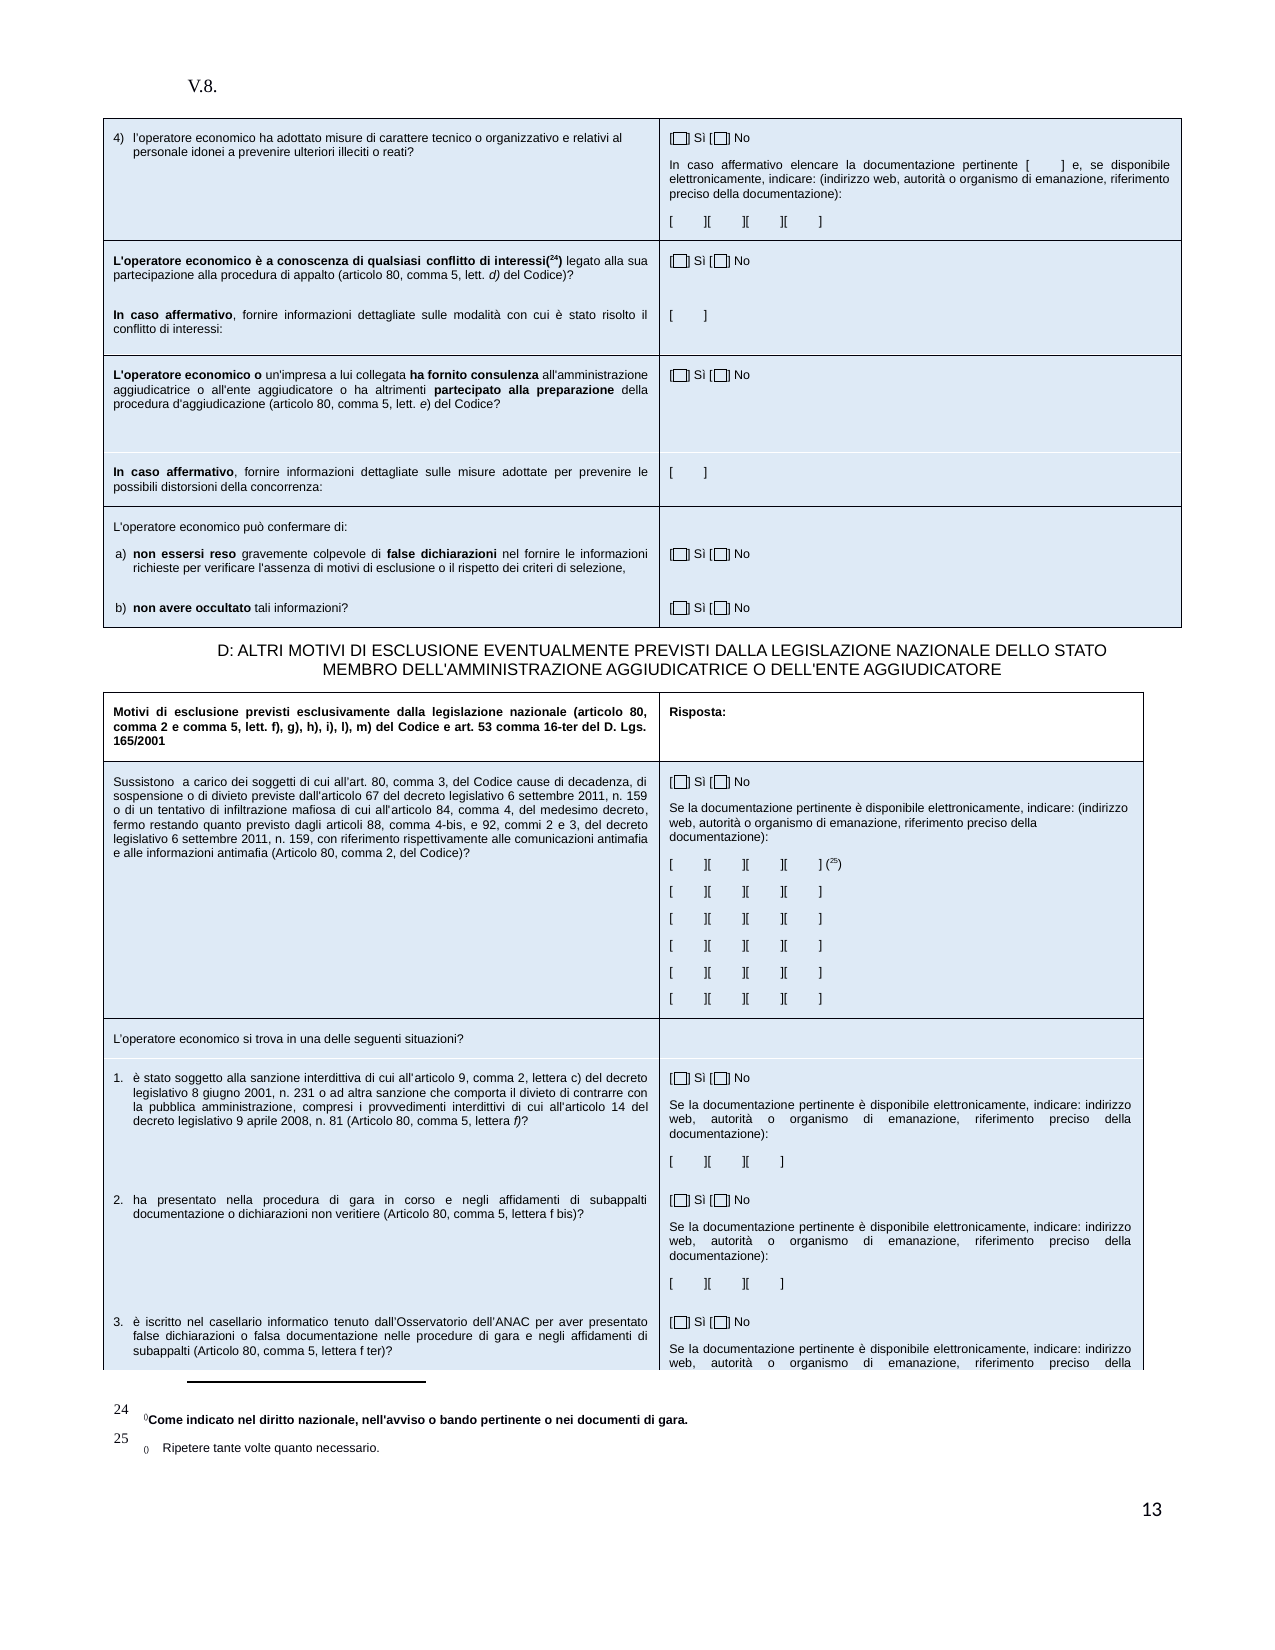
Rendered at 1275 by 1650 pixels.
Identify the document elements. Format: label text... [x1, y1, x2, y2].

table_cell [] Sì [] No [660, 241, 1181, 295]
table_cell L'operatore economico è a conoscenza di qualsiasi conflitto di interessi() legato alla sua partecipazione alla procedura di appalto (articolo 80, comma 5, lett. d) del Codice)? [104, 241, 659, 295]
table_cell [660, 1019, 1143, 1058]
table_header Risposta: [660, 693, 1143, 761]
table_header Motivi di esclusione previsti esclusivamente dalla legislazione nazionale (articolo 80, comma 2 e comma 5, lett. f), g), h), i), l), m) del Codice e art. 53 comma 16-ter del D. Lgs. 165/2001 [104, 693, 659, 761]
table_cell è stato soggetto alla sanzione interdittiva di cui all'articolo 9, comma 2, lettera c) del decreto legislativo 8 giugno 2001, n. 231 o ad altra sanzione che comporta il divieto di contrarre con la pubblica amministrazione, compresi i provvedimenti interdittivi di cui all'articolo 14 del decreto legislativo 9 aprile 2008, n. 81 (Articolo 80, comma 5, lettera f)? [104, 1059, 659, 1180]
table_cell [] Sì [] No Se la documentazione pertinente è disponibile elettronicamente, indicare: (indirizzo web, autorità o organismo di emanazione, riferimento preciso della documentazione): [ ][ ][ ][ ] () [ ][ ][ ][ ] [ ][ ][ ][ ] [ ][ ][ ][ ] [ ][ ][ ][ ] [ ][ ][ ][ ] [660, 762, 1143, 1018]
table_cell In caso affermativo, fornire informazioni dettagliate sulle misure adottate per prevenire le possibili distorsioni della concorrenza: [104, 453, 659, 506]
table_cell ha presentato nella procedura di gara in corso e negli affidamenti di subappalti documentazione o dichiarazioni non veritiere (Articolo 80, comma 5, lettera f bis)? [104, 1180, 659, 1302]
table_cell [660, 1302, 1143, 1370]
table_cell Sussistono a carico dei soggetti di cui all’art. 80, comma 3, del Codice cause di decadenza, di sospensione o di divieto previste dall'articolo 67 del decreto legislativo 6 settembre 2011, n. 159 o di un tentativo di infiltrazione mafiosa di cui all'articolo 84, comma 4, del medesimo decreto, fermo restando quanto previsto dagli articoli 88, comma 4-bis, e 92, commi 2 e 3, del decreto legislativo 6 settembre 2011, n. 159, con riferimento rispettivamente alle comunicazioni antimafia e alle informazioni antimafia (Articolo 80, comma 2, del Codice)? [104, 762, 659, 1018]
table_cell [ ] [660, 453, 1181, 506]
table_cell L'operatore economico o un'impresa a lui collegata ha fornito consulenza all'amministrazione aggiudicatrice o all'ente aggiudicatore o ha altrimenti partecipato alla preparazione della procedura d'aggiudicazione (articolo 80, comma 5, lett. e) del Codice? [104, 356, 659, 452]
table_cell [] Sì [] No [660, 588, 1181, 627]
table_cell [] Sì [] No [660, 507, 1181, 588]
table_cell [] Sì [] No In caso affermativo elencare la documentazione pertinente [ ] e, se disponibile elettronicamente, indicare: (indirizzo web, autorità o organismo di emanazione, riferimento preciso della documentazione): [ ][ ][ ][ ] [660, 119, 1181, 240]
table_cell L'operatore economico può confermare di: non essersi reso gravemente colpevole di false dichiarazioni nel fornire le informazioni richieste per verificare l'assenza di motivi di esclusione o il rispetto dei criteri di selezione, [104, 507, 659, 588]
table_cell [ ] [660, 295, 1181, 354]
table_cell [104, 1302, 659, 1370]
title D: Altri motivi di esclusione eventualmente previsti dalla legislazione nazionale dello Stato membro dell'amministrazione aggiudicatrice o dell'ente aggiudicatore [187, 641, 1137, 679]
table_cell In caso affermativo, fornire informazioni dettagliate sulle modalità con cui è stato risolto il conflitto di interessi: [104, 295, 659, 354]
table_cell L’operatore economico si trova in una delle seguenti situazioni? [104, 1019, 659, 1058]
table_cell non avere occultato tali informazioni? [104, 588, 659, 627]
table_cell [] Sì [] No [660, 356, 1181, 452]
table_cell l’operatore economico ha adottato misure di carattere tecnico o organizzativo e relativi al personale idonei a prevenire ulteriori illeciti o reati? [104, 119, 659, 240]
